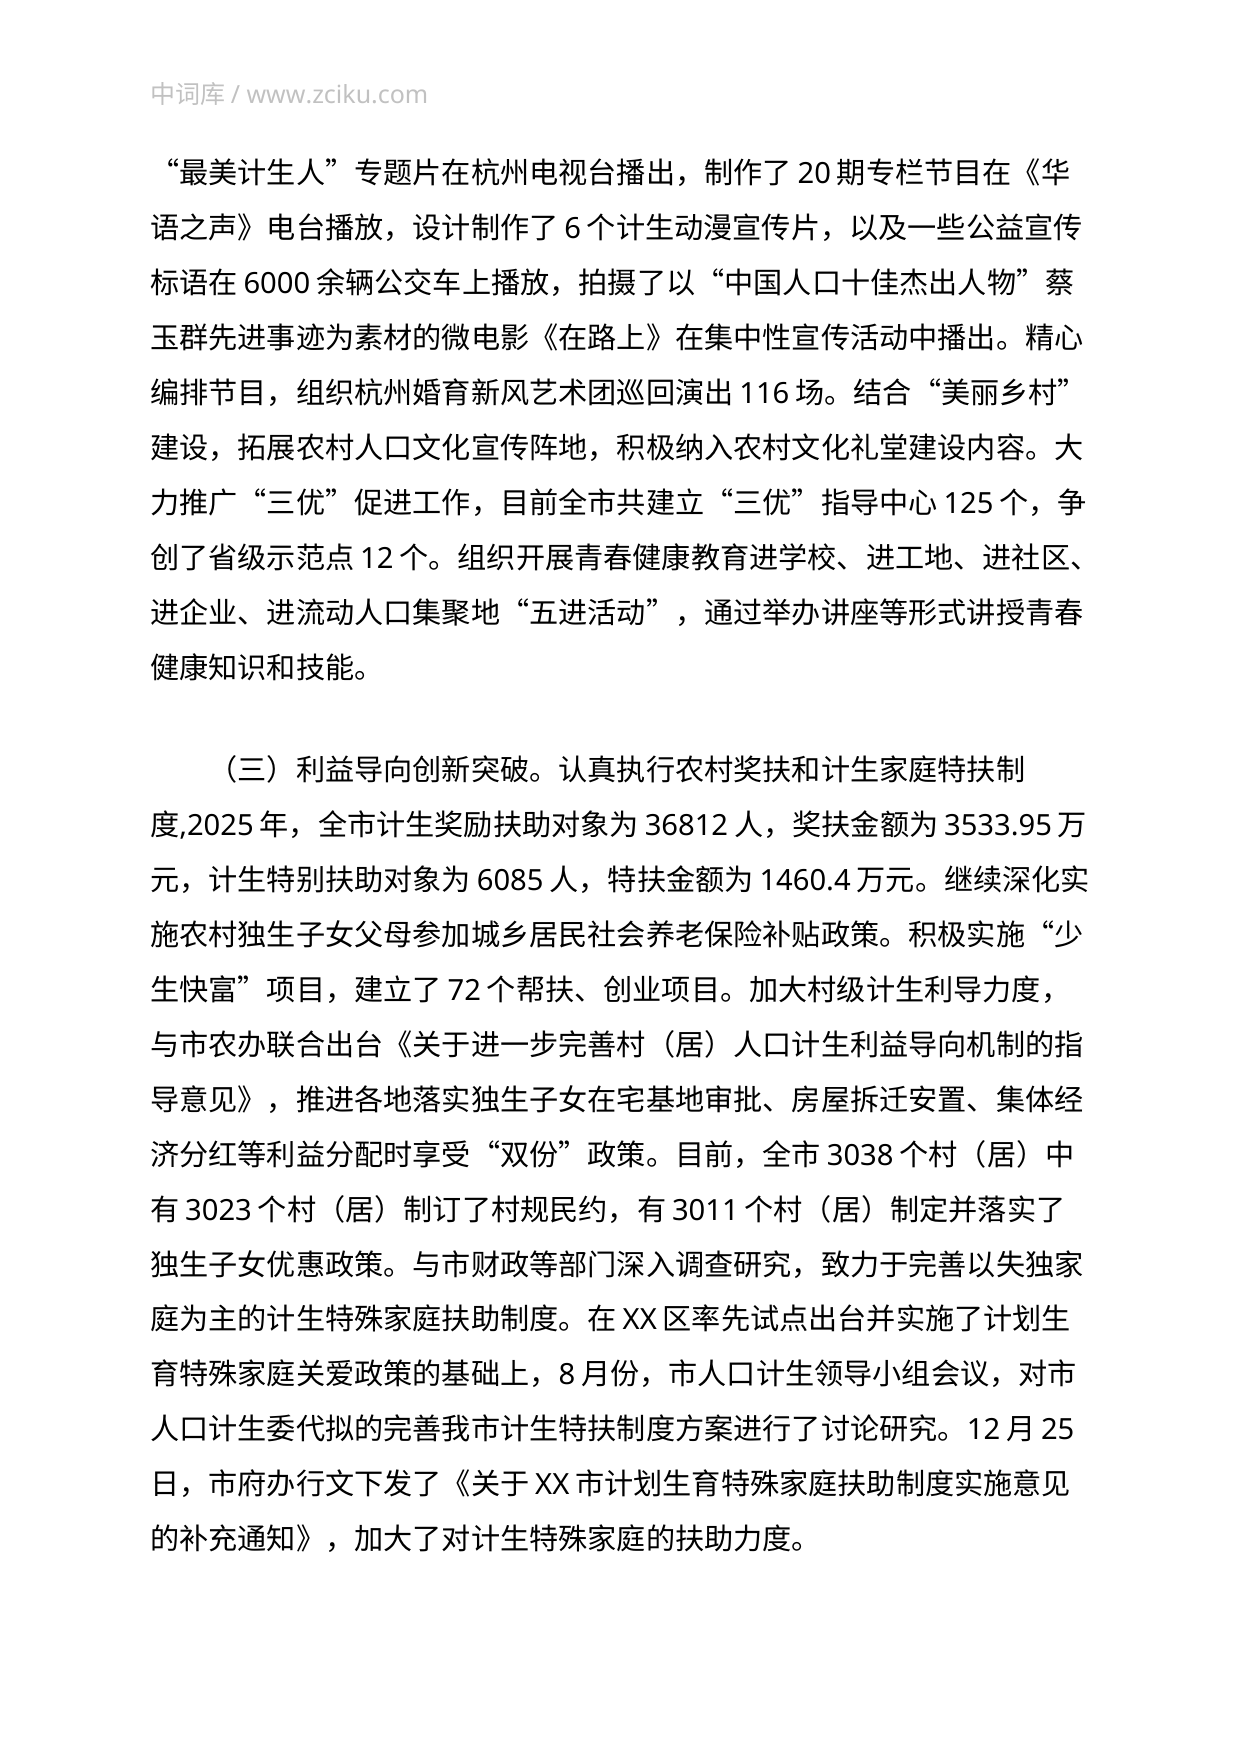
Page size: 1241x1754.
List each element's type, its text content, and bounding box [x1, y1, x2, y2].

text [150, 150, 1090, 687]
text （三）利益导向创新突破。认真执行农村奖扶和计生家庭特扶制度,2025年，全市计生奖励扶助对象为36812人，奖扶金额为3533.95万元，计生特别扶助对象为6085人，特扶金额为1460.4万元。继续深化实施农村独生子女父母参加城乡居民社会养老保险补贴政策。积极实施“少生快富”项目，建立了72个帮扶、创业项目。加大村级计生利导力度，与市农办联合出台《关于进一步完善村（居）人口计生利益导向机制的指导意见》，推进各地落实独生子女在宅基地审批、房屋拆迁安置、集体经济分红等利益分配时享受“双份”政策。目前，全市3038个村（居）中有3023个村（居）制订了村规民约，有3011个村（居）制定并落实了独生子女优惠政策。与市财政等部门深入调查研究，致力于完善以失独家庭为主的计生特殊家庭扶助制度。在XX区率先试点出台并实施了计划生育特殊家庭关爱政策的基础上，8月份，市人口计生领导小组会议，对市人口计生委代拟的完善我市计生特扶制度方案进行了讨论研究。12月25日，市府办行文下发了《关于XX市计划生育特殊家庭扶助制度实施意见的补充通知》，加大了对计生特殊家庭的扶助力度。 [150, 746, 1090, 1558]
